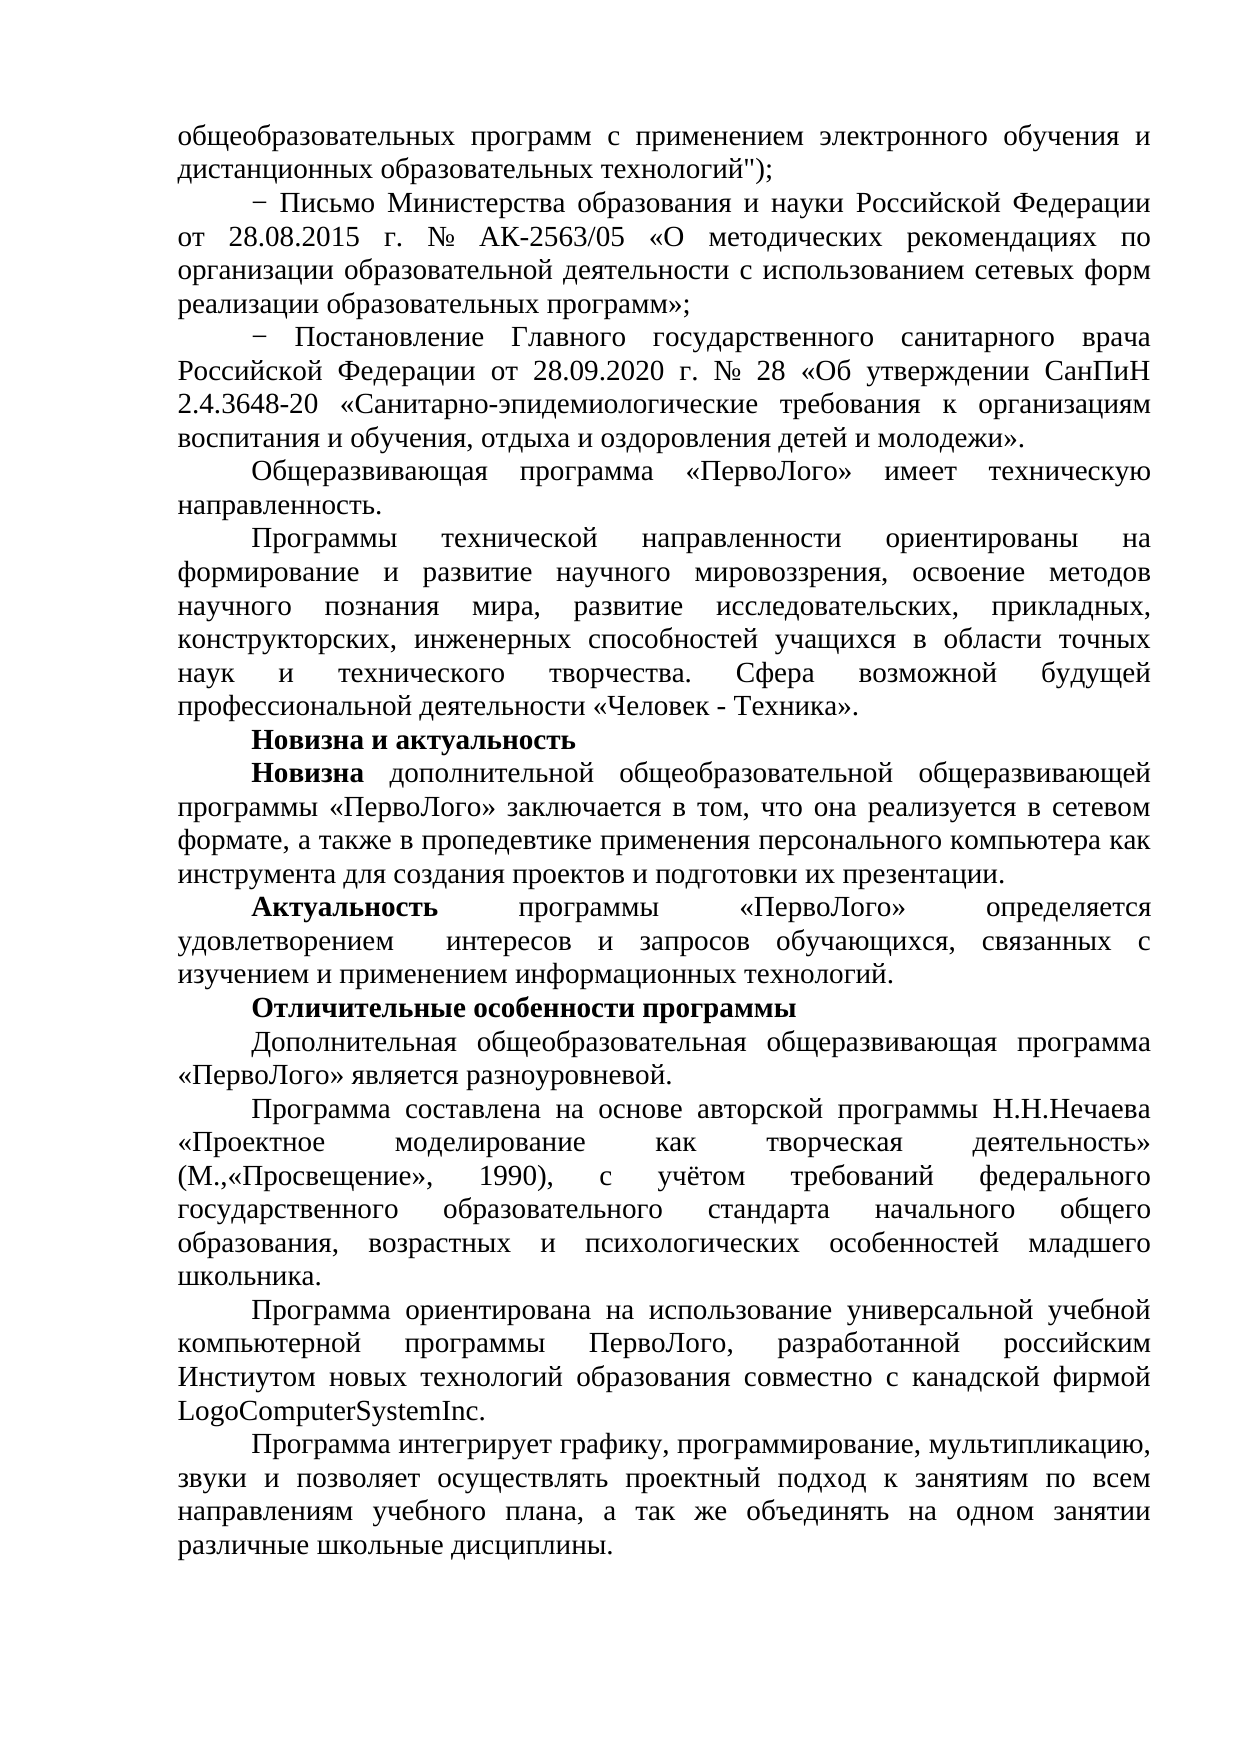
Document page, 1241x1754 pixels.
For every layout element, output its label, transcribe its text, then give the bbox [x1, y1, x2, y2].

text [177, 118, 1152, 185]
text − Постановление Главного государственного санитарного врача Российской Федерации от 28.09.2020 г. № 28 «Об утверждении СанПиН 2.4.3648-20 «Санитарно-эпидемиологические требования к организациям воспитания и обучения, отдыха и оздоровления детей и молодежи». [177, 319, 1152, 453]
text Программы технической направленности ориентированы на формирование и развитие научного мировоззрения, освоение методов научного познания мира, развитие исследовательских, прикладных, конструкторских, инженерных способностей учащихся в области точных наук и технического творчества. Сфера возможной будущей профессиональной деятельности «Человек - Техника». [177, 521, 1152, 722]
text Новизна дополнительной общеобразовательной общеразвивающей программы «ПервоЛого» заключается в том, что она реализуется в сетевом формате, а также в пропедевтике применения персонального компьютера как инструмента для создания проектов и подготовки их презентации. [177, 755, 1152, 889]
text Программа интегрирует графику, программирование, мультипликацию, звуки и позволяет осуществлять проектный подход к занятиям по всем направлениям учебного плана, а так же объединять на одном занятии различные школьные дисциплины. [177, 1426, 1152, 1560]
text Программа составлена на основе авторской программы Н.Н.Нечаева «Проектное моделирование как творческая деятельность» (М.,«Просвещение», 1990), с учётом требований федерального государственного образовательного стандарта начального общего образования, возрастных и психологических особенностей младшего школьника. [177, 1091, 1152, 1292]
text Актуальность программы «ПервоЛого» определяется удовлетворением интересов и запросов обучающихся, связанных с изучением и применением информационных технологий. [177, 889, 1152, 990]
text Новизна и актуальность [177, 722, 1152, 755]
text Программа ориентирована на использование универсальной учебной компьютерной программы ПервоЛого, разработанной российским Инстиутом новых технологий образования совместно с канадской фирмой LogoComputerSystemInc. [177, 1292, 1152, 1426]
text − Письмо Министерства образования и науки Российской Федерации от 28.08.2015 г. № АК-2563/05 «О методических рекомендациях по организации образовательной деятельности с использованием сетевых форм реализации образовательных программ»; [177, 185, 1152, 319]
text Отличительные особенности программы [177, 990, 1152, 1024]
text Общеразвивающая программа «ПервоЛого» имеет техническую направленность. [177, 453, 1152, 521]
text Дополнительная общеобразовательная общеразвивающая программа «ПервоЛого» является разноуровневой. [177, 1024, 1152, 1091]
